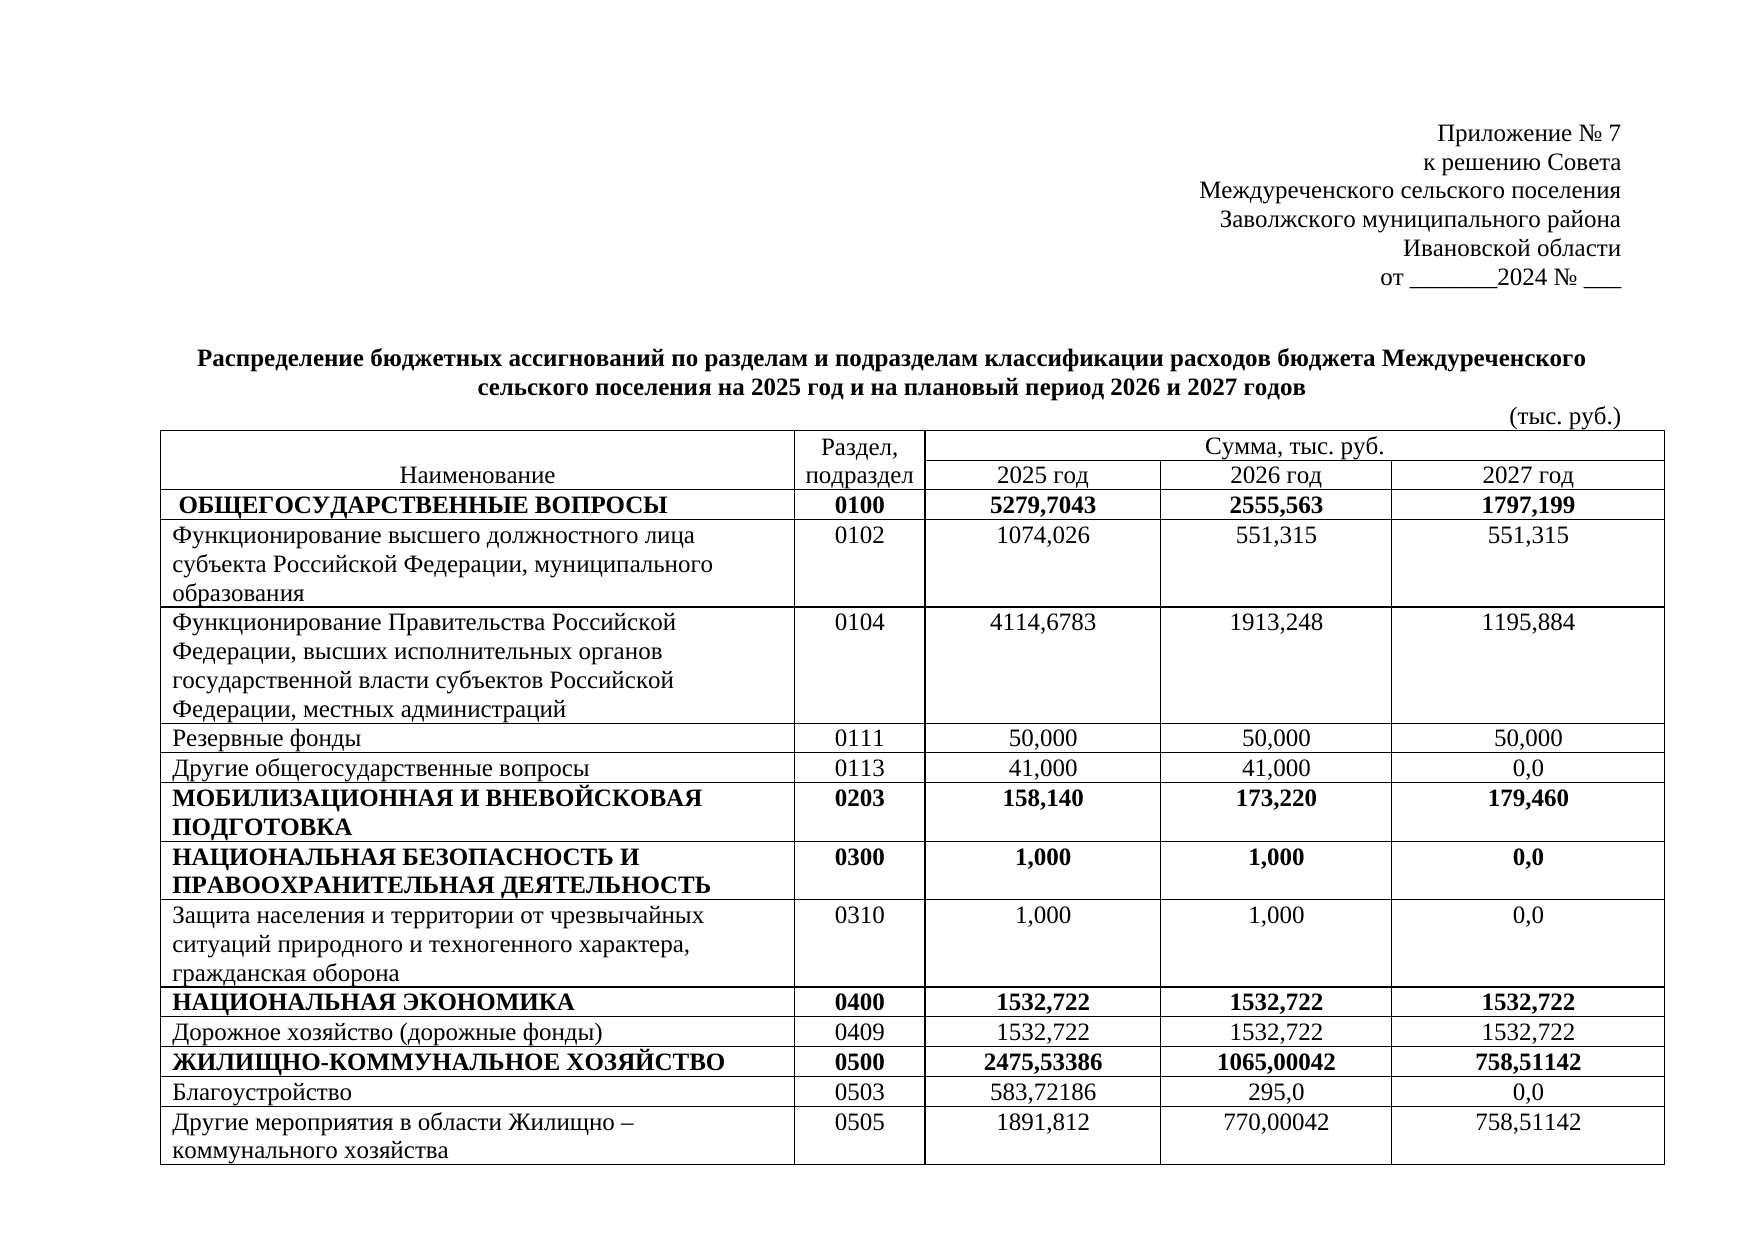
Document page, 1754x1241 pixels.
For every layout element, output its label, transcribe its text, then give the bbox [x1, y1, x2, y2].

text Приложение № 7 [162, 118, 1621, 147]
table_cell 0111 [795, 724, 924, 752]
table_cell 1891,812 [926, 1107, 1160, 1164]
table_cell 1913,248 [1161, 608, 1391, 722]
table_header Сумма, тыс. руб. [926, 431, 1664, 459]
table_cell Функционирование Правительства Российской Федерации, высших исполнительных органов государственной власти субъектов Российской Федерации, местных администраций [161, 608, 794, 722]
table_cell 0310 [795, 900, 924, 986]
table_cell 1797,199 [1392, 490, 1664, 519]
table_cell 0500 [795, 1047, 924, 1076]
table_cell 0203 [795, 783, 924, 841]
table_cell ЖИЛИЩНО-КОММУНАЛЬНОЕ ХОЗЯЙСТВО [161, 1047, 794, 1076]
table_cell 551,315 [1392, 520, 1664, 606]
table_cell 0113 [795, 753, 924, 782]
table_cell Другие общегосударственные вопросы [161, 753, 794, 782]
table_cell 0400 [795, 988, 924, 1016]
table_cell 2026 год [1161, 461, 1391, 489]
table_cell 1532,722 [1392, 988, 1664, 1016]
table_cell 50,000 [1392, 724, 1664, 752]
table_cell 1532,722 [926, 988, 1160, 1016]
table_cell 1,000 [1161, 842, 1391, 899]
text Распределение бюджетных ассигнований по разделам и подразделам классификации расходов бюджета Междуреченского сельского поселения на 2025 год и на плановый период 2026 и 2027 годов [162, 343, 1621, 401]
table_cell 158,140 [926, 783, 1160, 841]
table_cell 1074,026 [926, 520, 1160, 606]
table_cell 50,000 [1161, 724, 1391, 752]
table_cell 4114,6783 [926, 608, 1160, 722]
table_cell 173,220 [1161, 783, 1391, 841]
text от _______2024 № ___ [172, 262, 1621, 291]
table_cell 1,000 [1161, 900, 1391, 986]
text Ивановской области [162, 233, 1621, 262]
text Заволжского муниципального района [162, 204, 1621, 233]
table_cell 1532,722 [926, 1017, 1160, 1046]
text (тыс. руб.) [162, 401, 1621, 430]
table_cell 0,0 [1392, 753, 1664, 782]
table_cell Благоустройство [161, 1077, 794, 1106]
table_cell 179,460 [1392, 783, 1664, 841]
table_cell НАЦИОНАЛЬНАЯ БЕЗОПАСНОСТЬ И ПРАВООХРАНИТЕЛЬНАЯ ДЕЯТЕЛЬНОСТЬ [161, 842, 794, 899]
table_cell 0100 [795, 490, 924, 519]
table_cell 770,00042 [1161, 1107, 1391, 1164]
table_cell 0102 [795, 520, 924, 606]
table_cell 1532,722 [1161, 988, 1391, 1016]
table_cell 1532,722 [1161, 1017, 1391, 1046]
table_cell 551,315 [1161, 520, 1391, 606]
table_cell Дорожное хозяйство (дорожные фонды) [161, 1017, 794, 1046]
table_cell 2475,53386 [926, 1047, 1160, 1076]
table_cell 583,72186 [926, 1077, 1160, 1106]
table_cell 0505 [795, 1107, 924, 1164]
table_header Наименование [161, 431, 794, 489]
table_cell 0409 [795, 1017, 924, 1046]
table_cell 0,0 [1392, 1077, 1664, 1106]
table_cell Резервные фонды [161, 724, 794, 752]
table_cell ОБЩЕГОСУДАРСТВЕННЫЕ ВОПРОСЫ [161, 490, 794, 519]
table_cell 758,51142 [1392, 1047, 1664, 1076]
text Междуреченского сельского поселения [162, 176, 1621, 204]
table_cell 5279,7043 [926, 490, 1160, 519]
table_cell 0,0 [1392, 900, 1664, 986]
table_cell МОБИЛИЗАЦИОННАЯ И ВНЕВОЙСКОВАЯ ПОДГОТОВКА [161, 783, 794, 841]
text к решению Совета [162, 147, 1621, 176]
table_cell 1,000 [926, 900, 1160, 986]
table_cell НАЦИОНАЛЬНАЯ ЭКОНОМИКА [161, 988, 794, 1016]
table_cell 2555,563 [1161, 490, 1391, 519]
table_header Раздел, подраздел [795, 431, 924, 489]
table_cell 1,000 [926, 842, 1160, 899]
table_cell 2027 год [1392, 461, 1664, 489]
table_cell 0,0 [1392, 842, 1664, 899]
table_cell Другие мероприятия в области Жилищно –коммунального хозяйства [161, 1107, 794, 1164]
table_cell 0104 [795, 608, 924, 722]
table_cell 41,000 [1161, 753, 1391, 782]
table_cell 295,0 [1161, 1077, 1391, 1106]
table_cell 1195,884 [1392, 608, 1664, 722]
table_cell Функционирование высшего должностного лица субъекта Российской Федерации, муниципального образования [161, 520, 794, 606]
table_cell 50,000 [926, 724, 1160, 752]
table_cell 41,000 [926, 753, 1160, 782]
table_cell 1532,722 [1392, 1017, 1664, 1046]
table_cell 758,51142 [1392, 1107, 1664, 1164]
table_cell 0300 [795, 842, 924, 899]
table_cell Защита населения и территории от чрезвычайных ситуаций природного и техногенного характера, гражданская оборона [161, 900, 794, 986]
table_cell 1065,00042 [1161, 1047, 1391, 1076]
table_cell 0503 [795, 1077, 924, 1106]
table_cell 2025 год [926, 461, 1160, 489]
